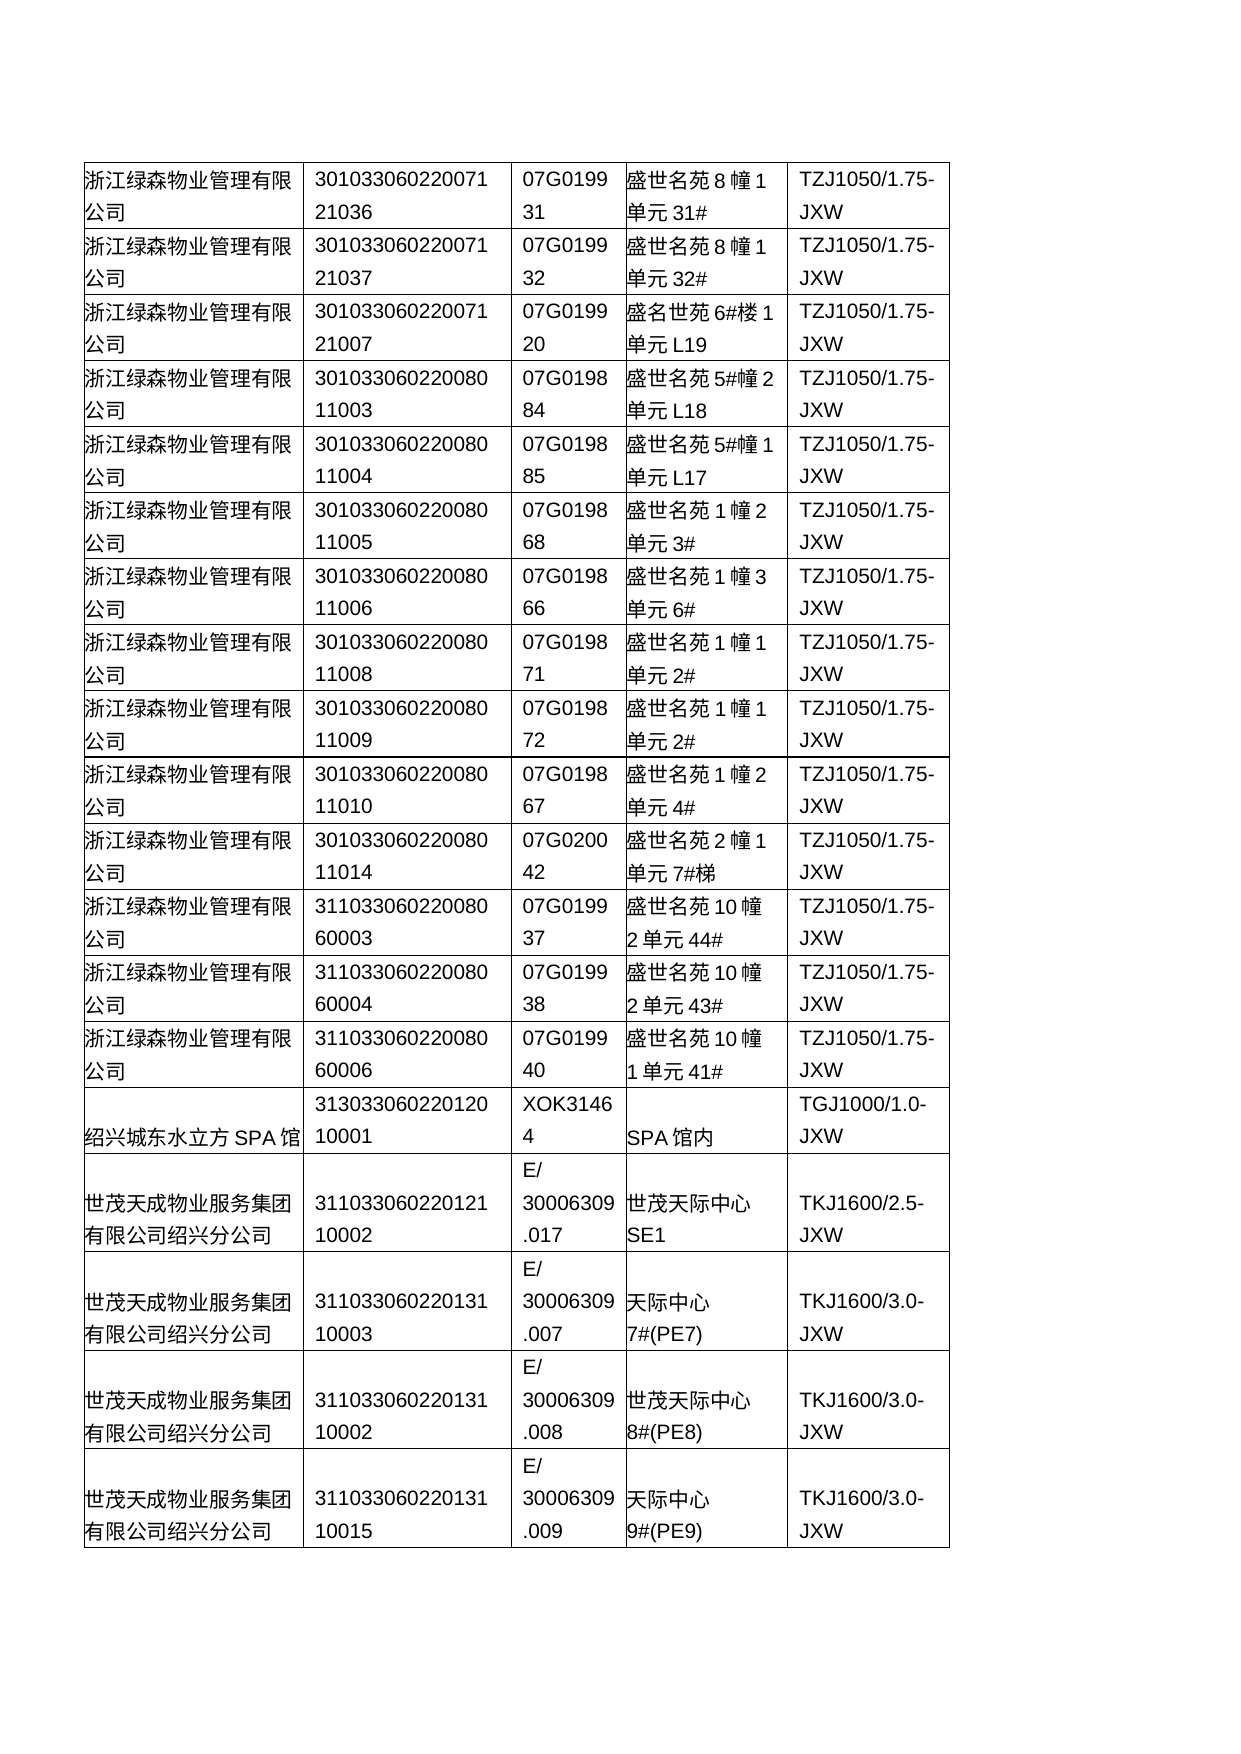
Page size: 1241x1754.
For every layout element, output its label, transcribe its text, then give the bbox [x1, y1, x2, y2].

table_cell 浙江绿森物业管理有限公司 [85, 559, 303, 624]
table_cell 盛世名苑 1幢1单元2# [627, 691, 787, 756]
table_cell 浙江绿森物业管理有限公司 [85, 956, 303, 1021]
table_cell TZJ1050/1.75-JXW [788, 361, 949, 426]
table_cell 31103306022013110003 [304, 1252, 511, 1350]
table_cell 30103306022008011014 [304, 824, 511, 888]
table_cell 31303306022012010001 [304, 1088, 511, 1153]
table_cell 30103306022007121037 [304, 229, 511, 294]
table_cell 浙江绿森物业管理有限公司 [85, 361, 303, 426]
table_cell TZJ1050/1.75-JXW [788, 1022, 949, 1087]
table_cell TZJ1050/1.75-JXW [788, 758, 949, 822]
table_cell 07G019931 [512, 163, 626, 228]
table_cell TZJ1050/1.75-JXW [788, 824, 949, 888]
table_cell 绍兴城东水立方SPA馆 [85, 1088, 303, 1153]
table_cell TZJ1050/1.75-JXW [788, 163, 949, 228]
table_cell 盛世名苑10幢1单元41# [627, 1022, 787, 1087]
table_cell 07G019884 [512, 361, 626, 426]
table_cell 盛名世苑6#楼1单元L19 [627, 295, 787, 360]
table_cell 30103306022008011008 [304, 625, 511, 690]
table_cell 世茂天际中心SE1 [627, 1154, 787, 1251]
table_cell 浙江绿森物业管理有限公司 [85, 824, 303, 888]
table_cell 07G019885 [512, 427, 626, 492]
table_cell 07G019872 [512, 691, 626, 756]
table_cell E/30006309.008 [512, 1351, 626, 1448]
table_cell 浙江绿森物业管理有限公司 [85, 625, 303, 690]
table_cell 世茂天成物业服务集团有限公司绍兴分公司 [85, 1252, 303, 1350]
table_cell 世茂天成物业服务集团有限公司绍兴分公司 [85, 1449, 303, 1547]
table_cell 07G019866 [512, 559, 626, 624]
table_cell 30103306022008011005 [304, 493, 511, 558]
table_cell TZJ1050/1.75-JXW [788, 956, 949, 1021]
table_cell 世茂天成物业服务集团有限公司绍兴分公司 [85, 1351, 303, 1448]
table_cell 世茂天际中心8#(PE8) [627, 1351, 787, 1448]
table_cell TKJ1600/2.5-JXW [788, 1154, 949, 1251]
table_cell 30103306022008011009 [304, 691, 511, 756]
table_cell 07G019937 [512, 890, 626, 954]
table_cell 盛世名苑8幢1单元32# [627, 229, 787, 294]
table_cell 30103306022008011010 [304, 758, 511, 822]
table_cell 天际中心7#(PE7) [627, 1252, 787, 1350]
table_cell 盛世名苑10幢2单元43# [627, 956, 787, 1021]
table_cell TKJ1600/3.0-JXW [788, 1351, 949, 1448]
table_cell 盛世名苑1幢1单元2# [627, 625, 787, 690]
table_cell 31103306022012110002 [304, 1154, 511, 1251]
table_cell 31103306022008060004 [304, 956, 511, 1021]
table_cell 07G019932 [512, 229, 626, 294]
table_cell 07G019868 [512, 493, 626, 558]
table_cell 07G019940 [512, 1022, 626, 1087]
table_cell 盛世名苑1幢3单元6# [627, 559, 787, 624]
table_cell E/30006309.017 [512, 1154, 626, 1251]
table_cell E/30006309.009 [512, 1449, 626, 1547]
table_cell TGJ1000/1.0-JXW [788, 1088, 949, 1153]
table_cell 30103306022008011003 [304, 361, 511, 426]
table_cell 30103306022007121007 [304, 295, 511, 360]
table_cell 盛世名苑 1幢2单元3# [627, 493, 787, 558]
table_cell 30103306022008011006 [304, 559, 511, 624]
table_cell 浙江绿森物业管理有限公司 [85, 493, 303, 558]
table_cell 07G019867 [512, 758, 626, 822]
table_cell XOK31464 [512, 1088, 626, 1153]
table_cell 盛世名苑5#幢2单元L18 [627, 361, 787, 426]
table_cell 盛世名苑5#幢1单元L17 [627, 427, 787, 492]
table_cell TKJ1600/3.0-JXW [788, 1252, 949, 1350]
table_cell 31103306022013110015 [304, 1449, 511, 1547]
table_cell 31103306022008060006 [304, 1022, 511, 1087]
table_cell 盛世名苑10幢2单元44# [627, 890, 787, 954]
table_cell 07G019920 [512, 295, 626, 360]
table_cell TZJ1050/1.75-JXW [788, 493, 949, 558]
table_cell 31103306022008060003 [304, 890, 511, 954]
table_cell SPA馆内 [627, 1088, 787, 1153]
table_cell TZJ1050/1.75-JXW [788, 427, 949, 492]
table_cell 浙江绿森物业管理有限公司 [85, 163, 303, 228]
table_cell TZJ1050/1.75-JXW [788, 559, 949, 624]
table_cell 浙江绿森物业管理有限公司 [85, 295, 303, 360]
table_cell 浙江绿森物业管理有限公司 [85, 691, 303, 756]
table_cell 盛世名苑8幢1单元31# [627, 163, 787, 228]
table_cell TZJ1050/1.75-JXW [788, 890, 949, 954]
table_cell 盛世名苑2幢1单元7#梯 [627, 824, 787, 888]
table_cell 浙江绿森物业管理有限公司 [85, 229, 303, 294]
table_cell 盛世名苑1幢2单元4# [627, 758, 787, 822]
table_cell 07G019938 [512, 956, 626, 1021]
table_cell 世茂天成物业服务集团有限公司绍兴分公司 [85, 1154, 303, 1251]
table_cell E/30006309.007 [512, 1252, 626, 1350]
table_cell 浙江绿森物业管理有限公司 [85, 758, 303, 822]
table_cell 07G019871 [512, 625, 626, 690]
table_cell 浙江绿森物业管理有限公司 [85, 427, 303, 492]
table_cell 30103306022008011004 [304, 427, 511, 492]
table_cell 30103306022007121036 [304, 163, 511, 228]
table_cell 07G020042 [512, 824, 626, 888]
table_cell TZJ1050/1.75-JXW [788, 295, 949, 360]
table_cell TZJ1050/1.75-JXW [788, 229, 949, 294]
table_cell 31103306022013110002 [304, 1351, 511, 1448]
table_cell 浙江绿森物业管理有限公司 [85, 1022, 303, 1087]
table_cell 浙江绿森物业管理有限公司 [85, 890, 303, 954]
table_cell TZJ1050/1.75-JXW [788, 691, 949, 756]
table_cell TKJ1600/3.0-JXW [788, 1449, 949, 1547]
table_cell 天际中心9#(PE9) [627, 1449, 787, 1547]
table_cell TZJ1050/1.75-JXW [788, 625, 949, 690]
